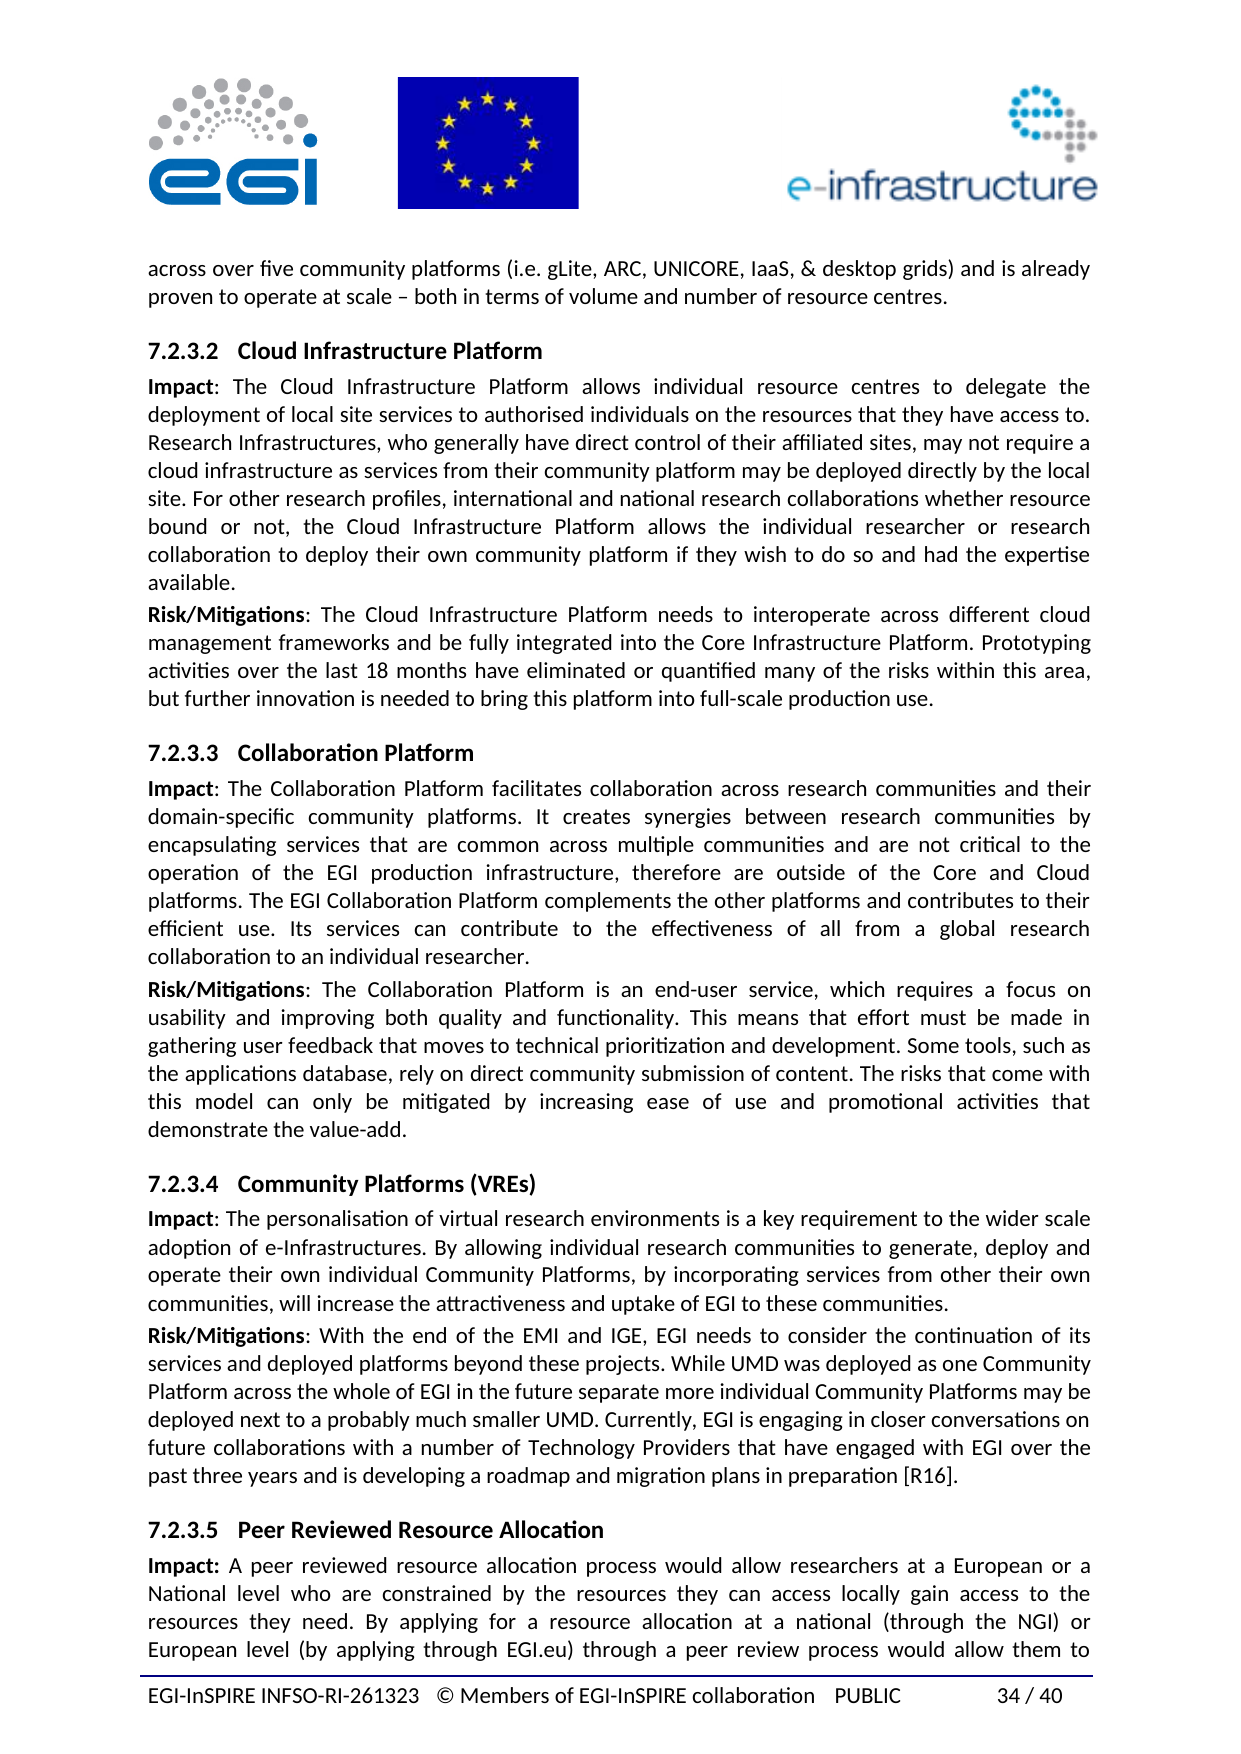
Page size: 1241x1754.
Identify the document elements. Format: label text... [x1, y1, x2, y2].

text Risk/Mitigations: The Collaboration Platform is an end-user service, which requires a focus on usability and improving both quality and functionality. This means that effort must be made in gathering user feedback that moves to technical prioritization and development. Some tools, such as the applications database, rely on direct community submission of content. The risks that come with this model can only be mitigated by increasing ease of use and promotional activities that demonstrate the value-add. [148, 975, 1092, 1143]
subtitle Cloud Infrastructure Platform [148, 335, 1092, 366]
subtitle Community Platforms (VREs) [148, 1168, 1092, 1198]
picture [780, 77, 1106, 210]
picture [397, 77, 579, 209]
subtitle Collaboration Platform [148, 738, 1092, 768]
text Impact: The Cloud Infrastructure Platform allows individual resource centres to delegate the deployment of local site services to authorised individuals on the resources that they have access to. Research Infrastructures, who generally have direct control of their affiliated sites, may not require a cloud infrastructure as services from their community platform may be deployed directly by the local site. For other research profiles, international and national research collaborations whether resource bound or not, the Cloud Infrastructure Platform allows the individual researcher or research collaboration to deploy their own community platform if they wish to do so and had the expertise available. [148, 372, 1092, 596]
picture [147, 77, 319, 207]
text Impact: The personalisation of virtual research environments is a key requirement to the wider scale adoption of e-Infrastructures. By allowing individual research communities to generate, deploy and operate their own individual Community Platforms, by incorporating services from other their own communities, will increase the attractiveness and uptake of EGI to these communities. [148, 1204, 1092, 1317]
subtitle Peer Reviewed Resource Allocation [148, 1514, 1092, 1544]
text Risk/Mitigations: The Cloud Infrastructure Platform needs to interoperate across different cloud management frameworks and be fully integrated into the Core Infrastructure Platform. Prototyping activities over the last 18 months have eliminated or quantified many of the risks within this area, but further innovation is needed to bring this platform into full-scale production use. [148, 601, 1092, 713]
text Impact: The Collaboration Platform facilitates collaboration across research communities and their domain-specific community platforms. It creates synergies between research communities by encapsulating services that are common across multiple communities and are not critical to the operation of the EGI production infrastructure, therefore are outside of the Core and Cloud platforms. The EGI Collaboration Platform complements the other platforms and contributes to their efficient use. Its services can contribute to the effectiveness of all from a global research collaboration to an individual researcher. [148, 774, 1092, 971]
text Risk/Mitigations: With the end of the EMI and IGE, EGI needs to consider the continuation of its services and deployed platforms beyond these projects. While UMD was deployed as one Community Platform across the whole of EGI in the future separate more individual Community Platforms may be deployed next to a probably much smaller UMD. Currently, EGI is engaging in closer conversations on future collaborations with a number of Technology Providers that have engaged with EGI over the past three years and is developing a roadmap and migration plans in preparation [R16]. [148, 1321, 1092, 1489]
